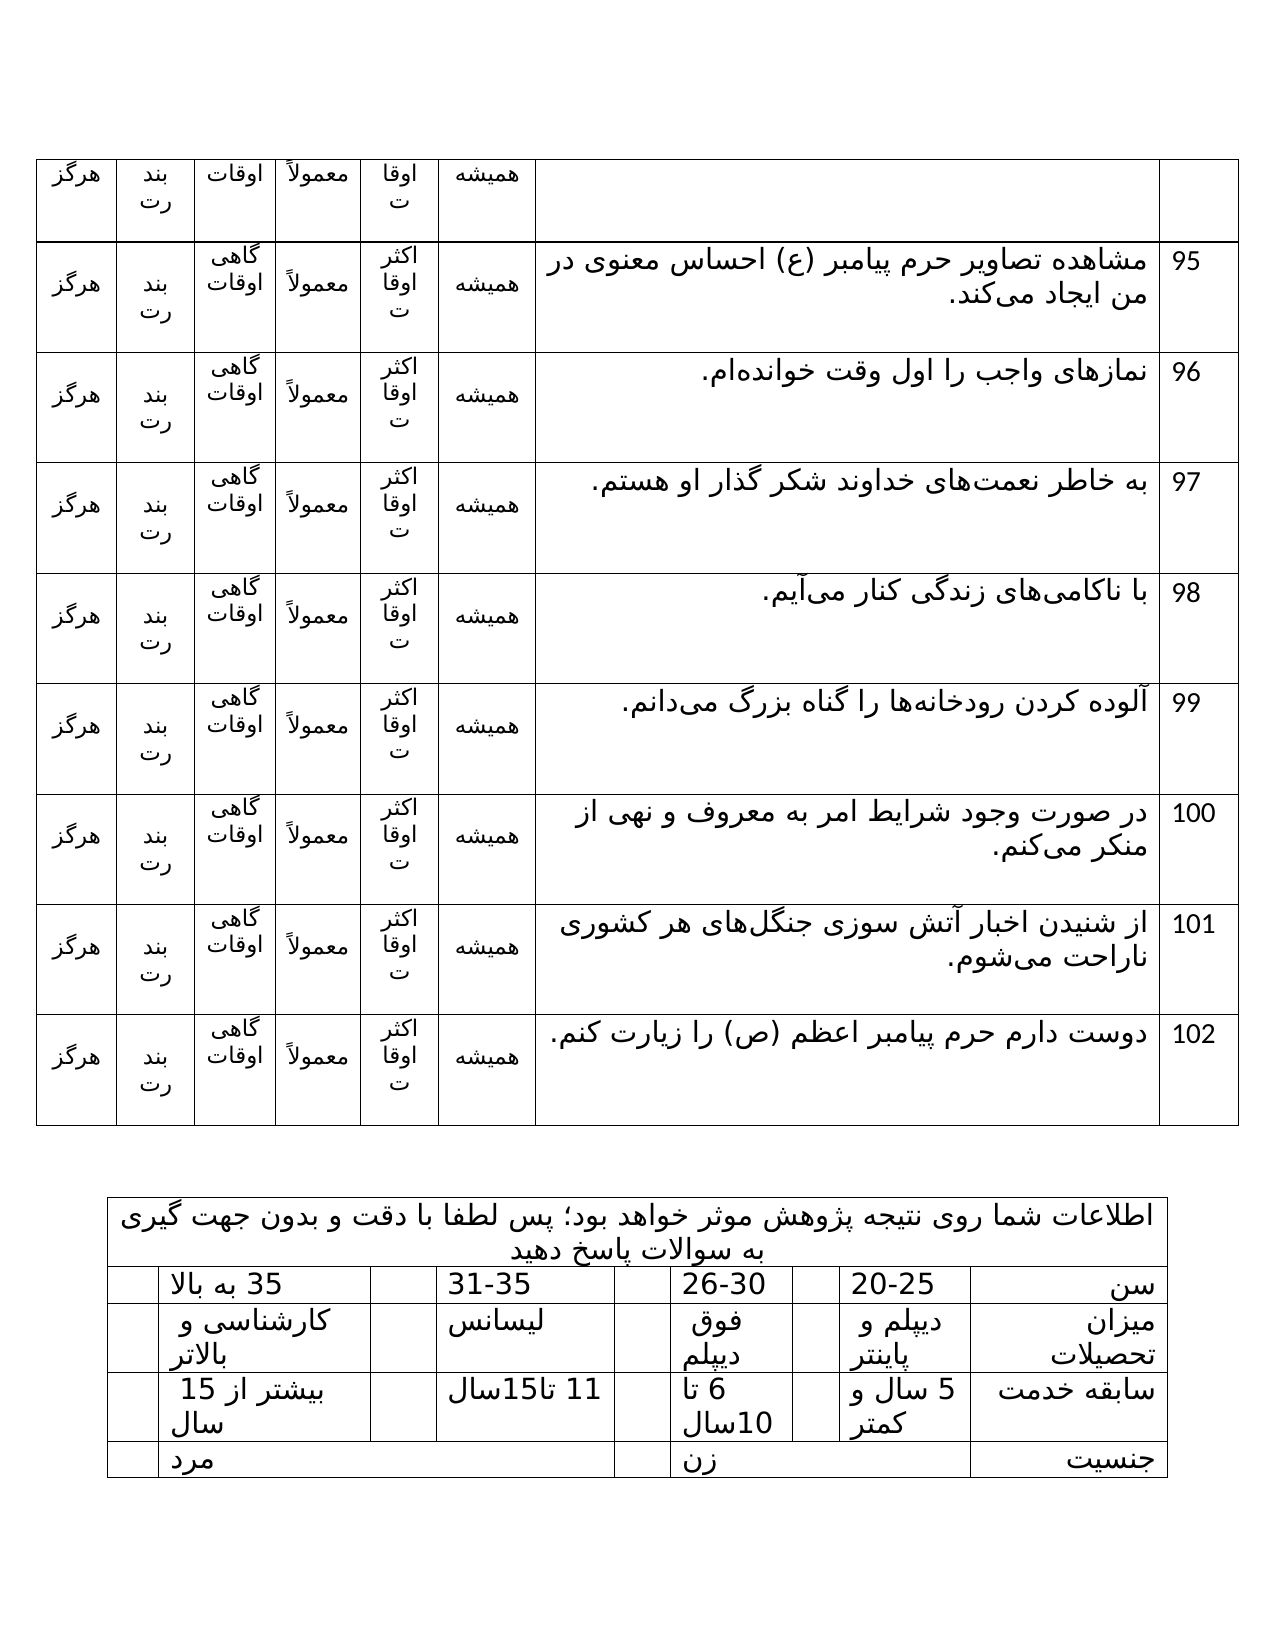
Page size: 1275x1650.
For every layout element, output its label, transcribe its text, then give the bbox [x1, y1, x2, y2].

table_cell نمازهای واجب را اول وقت خوانده‌ام. [536, 353, 1159, 462]
table_cell هرگز [37, 684, 116, 793]
table_cell [793, 1267, 839, 1303]
table_cell دیپلم و پاینتر [840, 1304, 970, 1372]
table_cell اکثر اوقات [361, 160, 438, 241]
table_cell دوست دارم حرم پیامبر اعظم (ص) را زیارت کنم. [536, 1015, 1159, 1125]
table_cell همیشه [439, 160, 535, 241]
table_cell [371, 1304, 436, 1372]
table_cell [108, 1442, 158, 1477]
table_cell مشاهده تصاویر حرم پیامبر (ع) احساس معنوی در من ایجاد می‌کند. [536, 243, 1159, 352]
table_cell 26-30 [671, 1267, 792, 1303]
table_cell گاهی اوقات [195, 574, 275, 683]
table_cell هرگز [37, 353, 116, 462]
table_cell هرگز [37, 160, 116, 241]
table_cell 96 [1160, 353, 1238, 462]
table_cell هرگز [37, 905, 116, 1014]
table_cell گاهی اوقات [195, 353, 275, 462]
table_cell هرگز [37, 795, 116, 904]
table_cell گاهی اوقات [195, 684, 275, 793]
table_cell 5 سال و کمتر [840, 1373, 970, 1441]
table_cell اکثر اوقات [361, 684, 438, 793]
table_cell 98 [1160, 574, 1238, 683]
table_cell بندرت [117, 160, 194, 241]
table_cell همیشه [439, 243, 535, 352]
table_cell همیشه [439, 795, 535, 904]
table_cell گاهی اوقات [195, 795, 275, 904]
table_cell 94 [1160, 160, 1238, 241]
table_cell [615, 1304, 670, 1372]
table_cell بندرت [117, 243, 194, 352]
table_cell همیشه [439, 684, 535, 793]
table_cell هرگز [37, 574, 116, 683]
table_cell میزان تحصیلات [971, 1304, 1167, 1372]
table_cell اکثر اوقات [361, 1015, 438, 1125]
table_cell اکثر اوقات [361, 353, 438, 462]
table_cell اکثر اوقات [361, 463, 438, 573]
table_cell [615, 1267, 670, 1303]
table_cell بندرت [117, 1015, 194, 1125]
table_cell همیشه [439, 463, 535, 573]
table_cell [793, 1373, 839, 1441]
table_cell [108, 1267, 158, 1303]
table_cell در صورت وجود شرایط امر به معروف و نهی از منکر می‌کنم. [536, 795, 1159, 904]
table_cell از شنیدن اخبار آتش سوزی جنگل‌های هر کشوری ناراحت می‌شوم. [536, 905, 1159, 1014]
table_cell هرگز [37, 243, 116, 352]
table_cell جنسیت [971, 1442, 1167, 1477]
table_header اطلاعات شما روی نتیجه پژوهش موثر خواهد بود؛ پس لطفا با دقت و بدون جهت گیری به سوالات پاسخ دهید [108, 1198, 1167, 1266]
table_cell گاهی اوقات [195, 243, 275, 352]
table_cell 102 [1160, 1015, 1238, 1125]
table_cell بندرت [117, 353, 194, 462]
table_cell بندرت [117, 905, 194, 1014]
table_cell معمولاً [276, 160, 360, 241]
table_cell هرگز [37, 463, 116, 573]
table_cell معمولاً [276, 353, 360, 462]
table_cell معمولاً [276, 1015, 360, 1125]
table_cell 95 [1160, 243, 1238, 352]
table_cell همیشه [439, 353, 535, 462]
table_cell اکثر اوقات [361, 243, 438, 352]
table_cell به خاطر نعمت‌های خداوند شکر گذار او هستم. [536, 463, 1159, 573]
table_cell 6 تا 10سال [671, 1373, 792, 1441]
table_cell [615, 1442, 670, 1477]
table_cell اکثر اوقات [361, 905, 438, 1014]
table_cell بندرت [117, 574, 194, 683]
table_cell فوق دیپلم [671, 1304, 792, 1372]
table_cell بندرت [117, 684, 194, 793]
table_cell مرد [159, 1442, 614, 1477]
table_cell معمولاً [276, 684, 360, 793]
table_cell معمولاً [276, 243, 360, 352]
table_cell زن [671, 1442, 970, 1477]
table_cell گاهی اوقات [195, 905, 275, 1014]
table_cell [371, 1267, 436, 1303]
table_cell اکثر اوقات [361, 574, 438, 683]
table_cell [793, 1304, 839, 1372]
table_cell [371, 1373, 436, 1441]
table_cell 35 به بالا [159, 1267, 370, 1303]
table_cell 101 [1160, 905, 1238, 1014]
table_cell 97 [1160, 463, 1238, 573]
table_cell همیشه [439, 574, 535, 683]
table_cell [536, 160, 1159, 241]
table_cell بیشتر از 15 سال [159, 1373, 370, 1441]
table_cell 99 [1160, 684, 1238, 793]
table_cell سابقه خدمت [971, 1373, 1167, 1441]
table_cell معمولاً [276, 574, 360, 683]
table_cell گاهی اوقات [195, 1015, 275, 1125]
table_cell [108, 1304, 158, 1372]
table_cell بندرت [117, 463, 194, 573]
table_cell آلوده کردن رودخانه‌ها را گناه بزرگ می‌دانم. [536, 684, 1159, 793]
table_cell معمولاً [276, 463, 360, 573]
table_cell با ناکامی‌های زندگی کنار می‌آیم. [536, 574, 1159, 683]
table_cell بندرت [117, 795, 194, 904]
table_cell 20-25 [840, 1267, 970, 1303]
table_cell گاهی اوقات [195, 160, 275, 241]
table_cell همیشه [439, 1015, 535, 1125]
table_cell معمولاً [276, 905, 360, 1014]
table_cell [108, 1373, 158, 1441]
table_cell گاهی اوقات [195, 463, 275, 573]
table_cell 100 [1160, 795, 1238, 904]
table_cell [615, 1373, 670, 1441]
table_cell معمولاً [276, 795, 360, 904]
table_cell همیشه [439, 905, 535, 1014]
table_cell 11 تا15سال [437, 1373, 614, 1441]
table_cell اکثر اوقات [361, 795, 438, 904]
table_cell کارشناسی و بالاتر [159, 1304, 370, 1372]
table_cell هرگز [37, 1015, 116, 1125]
table_cell لیسانس [437, 1304, 614, 1372]
table_cell سن [971, 1267, 1167, 1303]
table_cell 31-35 [437, 1267, 614, 1303]
